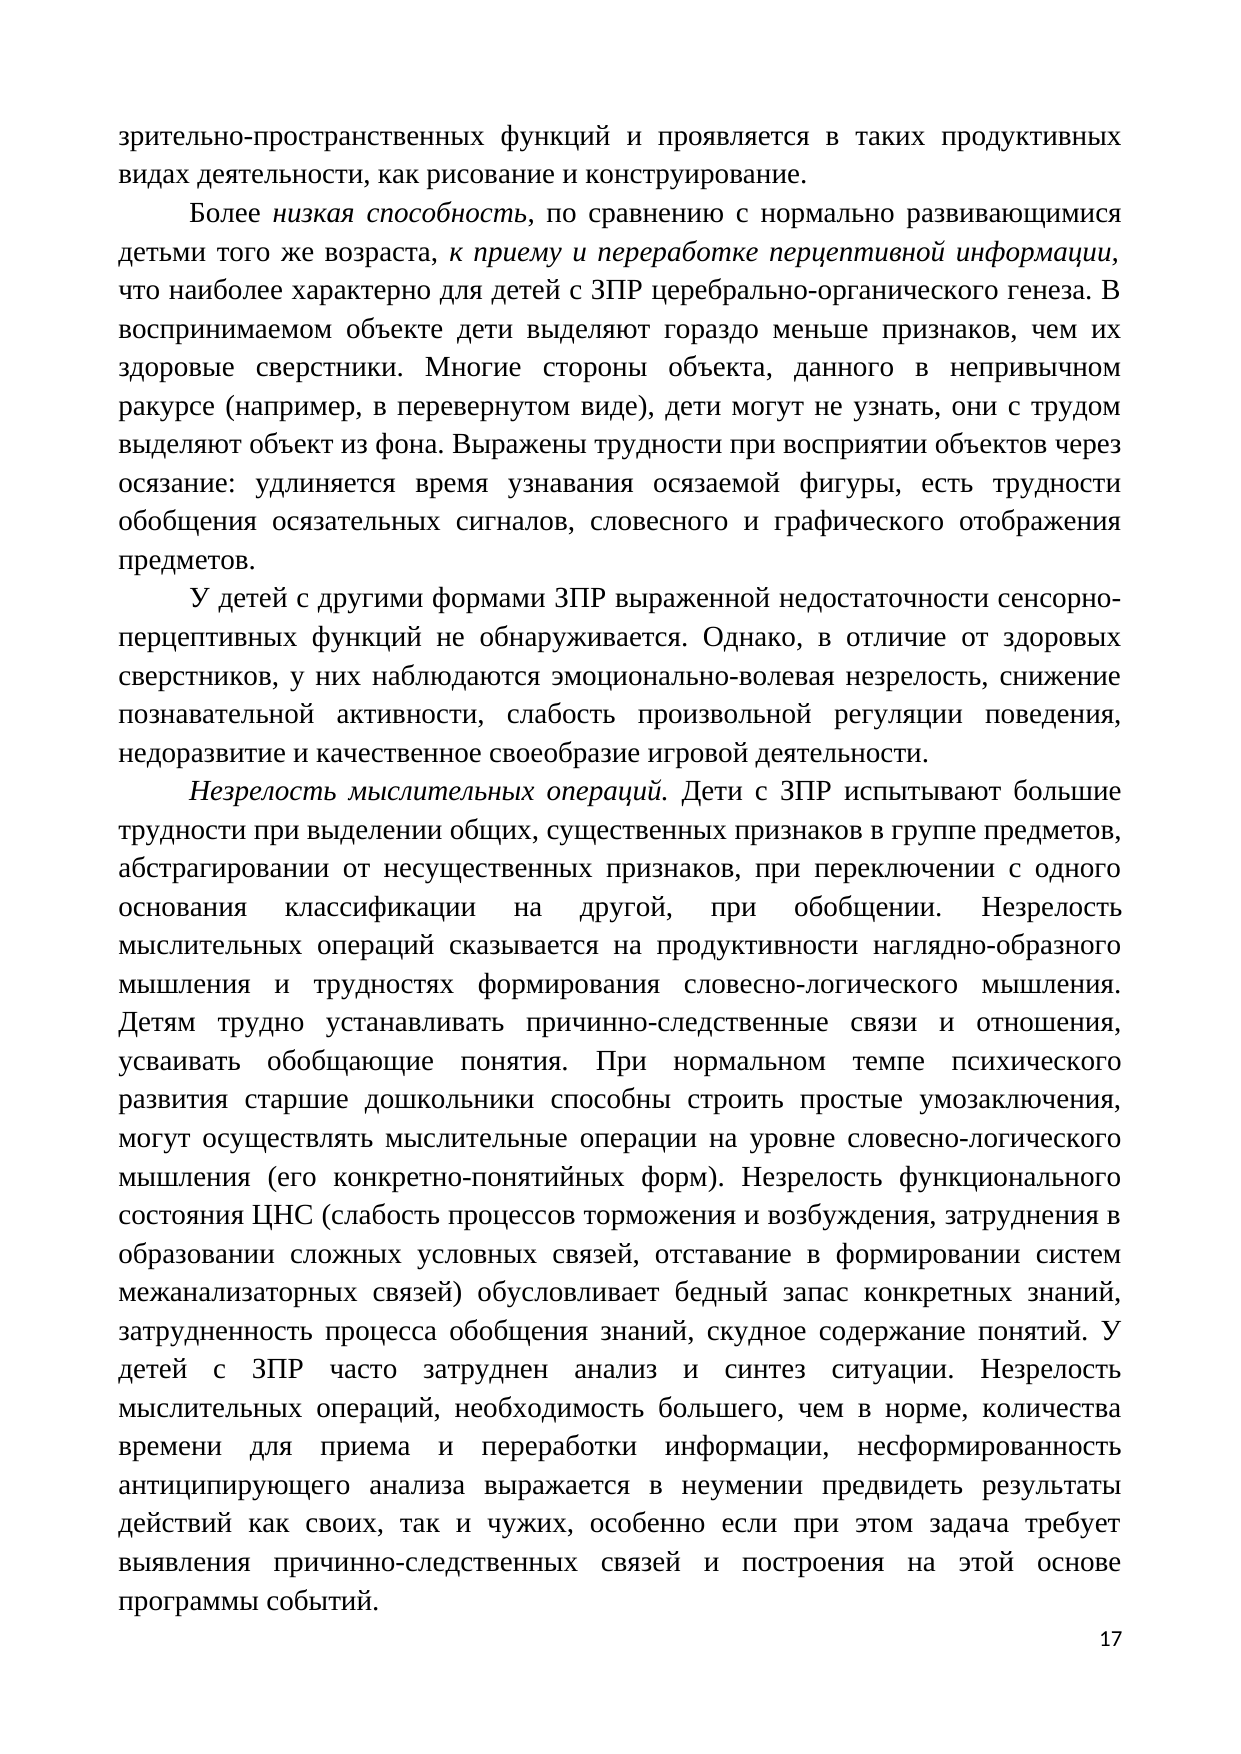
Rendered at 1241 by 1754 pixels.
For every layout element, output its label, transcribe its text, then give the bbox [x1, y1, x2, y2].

text Незрелость мыслительных операций. Дети с ЗПР испытывают большие трудности при выделении общих, существенных признаков в группе предметов, абстрагировании от несущественных признаков, при переключении с одного основания классификации на другой, при обобщении. Незрелость мыслительных операций сказывается на продуктивности наглядно-образного мышления и трудностях формирования словесно-логического мышления. Детям трудно устанавливать причинно-следственные связи и отношения, усваивать обобщающие понятия. При нормальном темпе психического развития старшие дошкольники способны строить простые умозаключения, могут осуществлять мыслительные операции на уровне словесно-логического мышления (его конкретно-понятийных форм). Незрелость функционального состояния ЦНС (слабость процессов торможения и возбуждения, затруднения в образовании сложных условных связей, отставание в формировании систем межанализаторных связей) обусловливает бедный запас конкретных знаний, затрудненность процесса обобщения знаний, скудное содержание понятий. У детей с ЗПР часто затруднен анализ и синтез ситуации. Незрелость мыслительных операций, необходимость большего, чем в норме, количества времени для приема и переработки информации, несформированность антиципирующего анализа выражается в неумении предвидеть результаты действий как своих, так и чужих, особенно если при этом задача требует выявления причинно-следственных связей и построения на этой основе программы событий. [118, 773, 1122, 1616]
text У детей с другими формами ЗПР выраженной недостаточности сенсорно-перцептивных функций не обнаруживается. Однако, в отличие от здоровых сверстников, у них наблюдаются эмоционально-волевая незрелость, снижение познавательной активности, слабость произвольной регуляции поведения, недоразвитие и качественное своеобразие игровой деятельности. [118, 581, 1122, 768]
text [118, 118, 1122, 190]
text Более низкая способность, по сравнению с нормально развивающимися детьми того же возраста, к приему и переработке перцептивной информации, что наиболее характерно для детей с ЗПР церебрально-органического генеза. В воспринимаемом объекте дети выделяют гораздо меньше признаков, чем их здоровые сверстники. Многие стороны объекта, данного в непривычном ракурсе (например, в перевернутом виде), дети могут не узнать, они с трудом выделяют объект из фона. Выражены трудности при восприятии объектов через осязание: удлиняется время узнавания осязаемой фигуры, есть трудности обобщения осязательных сигналов, словесного и графического отображения предметов. [118, 195, 1122, 576]
